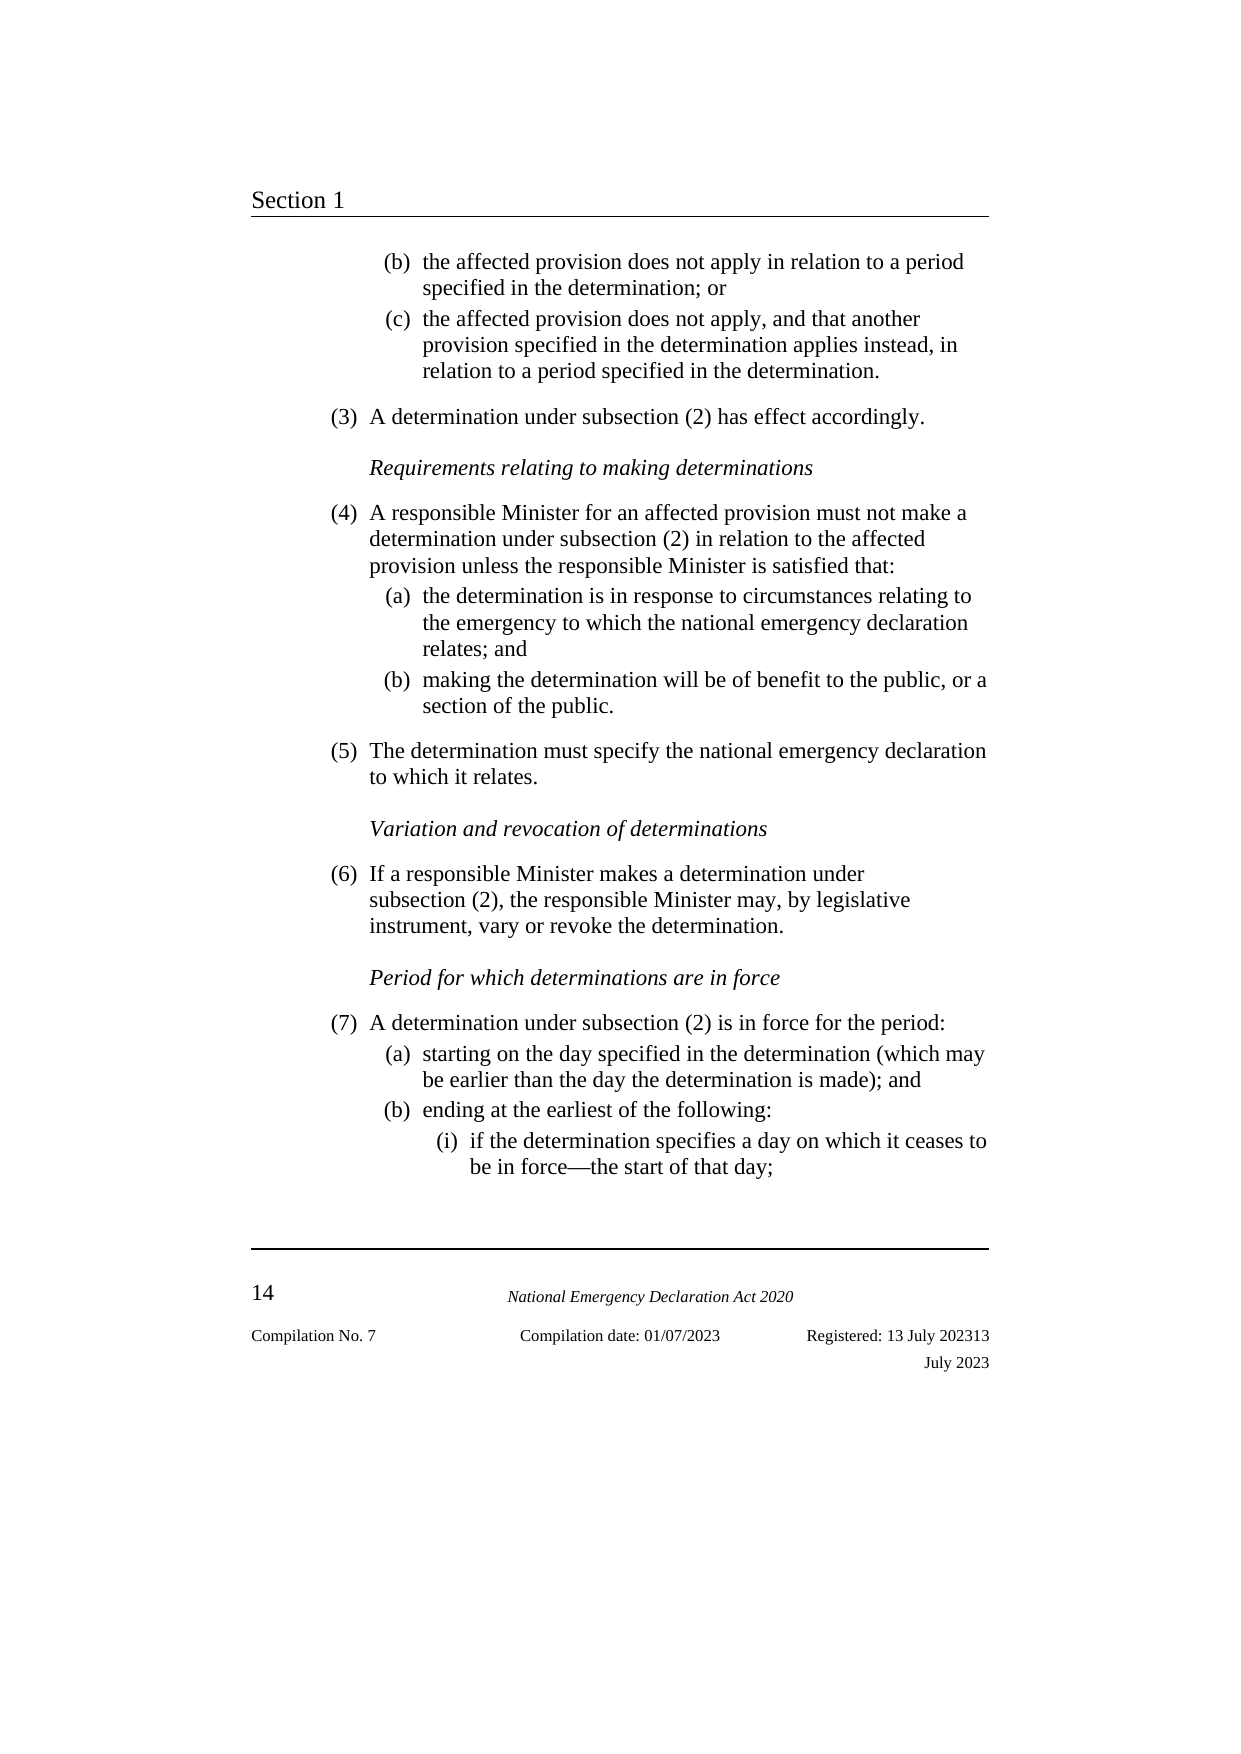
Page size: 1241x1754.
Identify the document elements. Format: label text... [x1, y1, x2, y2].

text (a) starting on the day specified in the determination (which may be earlier than the day the determination is made); and [251, 1039, 989, 1092]
text (7) A determination under subsection (2) is in force for the period: [251, 1009, 989, 1035]
text (b) making the determination will be of benefit to the public, or a section of the public. [251, 666, 989, 718]
text (b) the affected provision does not apply in relation to a period specified in the determination; or [251, 248, 989, 301]
text Period for which determinations are in force [369, 964, 989, 990]
text Requirements relating to making determinations [369, 454, 989, 480]
text (5) The determination must specify the national emergency declaration to which it relates. [251, 737, 989, 790]
text (a) the determination is in response to circumstances relating to the emergency to which the national emergency declaration relates; and [251, 582, 989, 661]
text (3) A determination under subsection (2) has effect accordingly. [251, 403, 989, 429]
text (i) if the determination specifies a day on which it ceases to be in force—the start of that day; [251, 1127, 989, 1180]
text (c) the affected provision does not apply, and that another provision specified in the determination applies instead, in relation to a period specified in the determination. [251, 305, 989, 384]
text Variation and revocation of determinations [369, 815, 989, 841]
text (6) If a responsible Minister makes a determination under subsection (2), the responsible Minister may, by legislative instrument, vary or revoke the determination. [251, 860, 989, 939]
text (b) ending at the earliest of the following: [251, 1096, 989, 1123]
text (4) A responsible Minister for an affected provision must not make a determination under subsection (2) in relation to the affected provision unless the responsible Minister is satisfied that: [251, 499, 989, 578]
